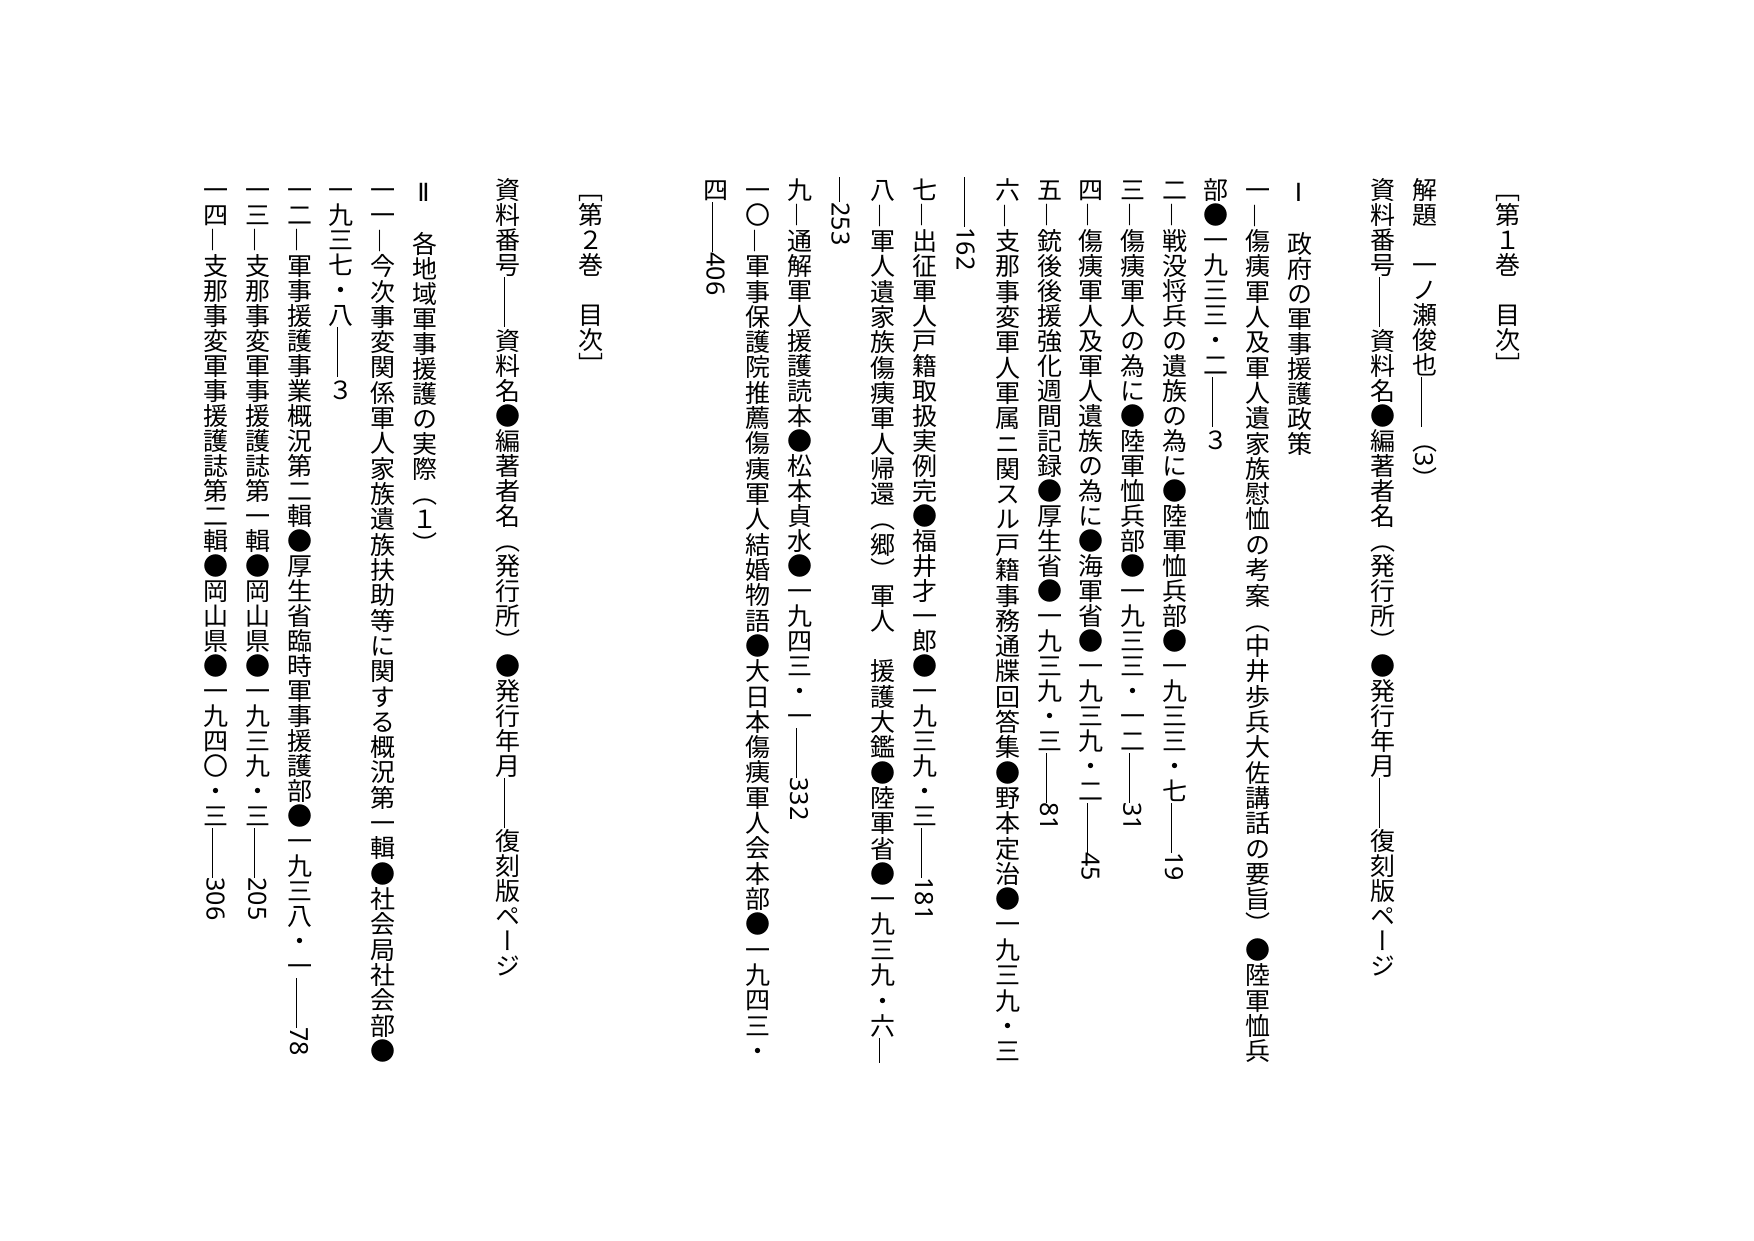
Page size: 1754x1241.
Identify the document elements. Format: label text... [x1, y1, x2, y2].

text ［第２巻 目次］ 資料番号──資料名●編著者名（発行所）●発行年月──復刻版ページ Ⅱ 各地域軍事援護の実際（１） 一一―今次事変関係軍人家族遺族扶助等に関する概況第一輯●社会局社会部●一九三七・八──３ 一二―軍事援護事業概況第二輯●厚生省臨時軍事援護部●一九三八・一──78 一三―支那事変軍事援護誌第一輯●岡山県●一九三九・三──205 一四―支那事変軍事援護誌第二輯●岡山県●一九四〇・三──306 [196, 177, 612, 1063]
text 資料番号──資料名●編著者名（発行所）●発行年月──復刻版ページ [1362, 177, 1404, 1063]
text 二―戦没将兵の遺族の為に●陸軍恤兵部●一九三三・七──19 [1154, 177, 1196, 1063]
text Ⅰ 政府の軍事援護政策 [1279, 177, 1321, 1063]
text ［第１巻 目次］ [1487, 177, 1529, 1063]
text 一―傷痍軍人及軍人遺家族慰恤の考案（中井歩兵大佐講話の要旨）●陸軍恤兵部●一九三三・二──３ [1196, 177, 1279, 1063]
text 三―傷痍軍人の為に●陸軍恤兵部●一九三三・一二──31 [1112, 177, 1154, 1063]
text 四―傷痍軍人及軍人遺族の為に●海軍省●一九三九・二──45 五―銃後後援強化週間記録●厚生省●一九三九・三──81 六―支那事変軍人軍属ニ関スル戸籍事務通牒回答集●野本定治●一九三九・三──162 七―出征軍人戸籍取扱実例完●福井才一郎●一九三九・三──181 八―軍人遺家族傷痍軍人帰還（郷）軍人 援護大鑑●陸軍省●一九三九・六──253 九―通解軍人援護読本●松本貞水●一九四三・一──332 一〇―軍事保護院推薦傷痍軍人結婚物語●大日本傷痍軍人会本部●一九四三・四──406 [696, 177, 1112, 1063]
text 解題 一ノ瀬俊也──（3） [1404, 177, 1446, 1063]
